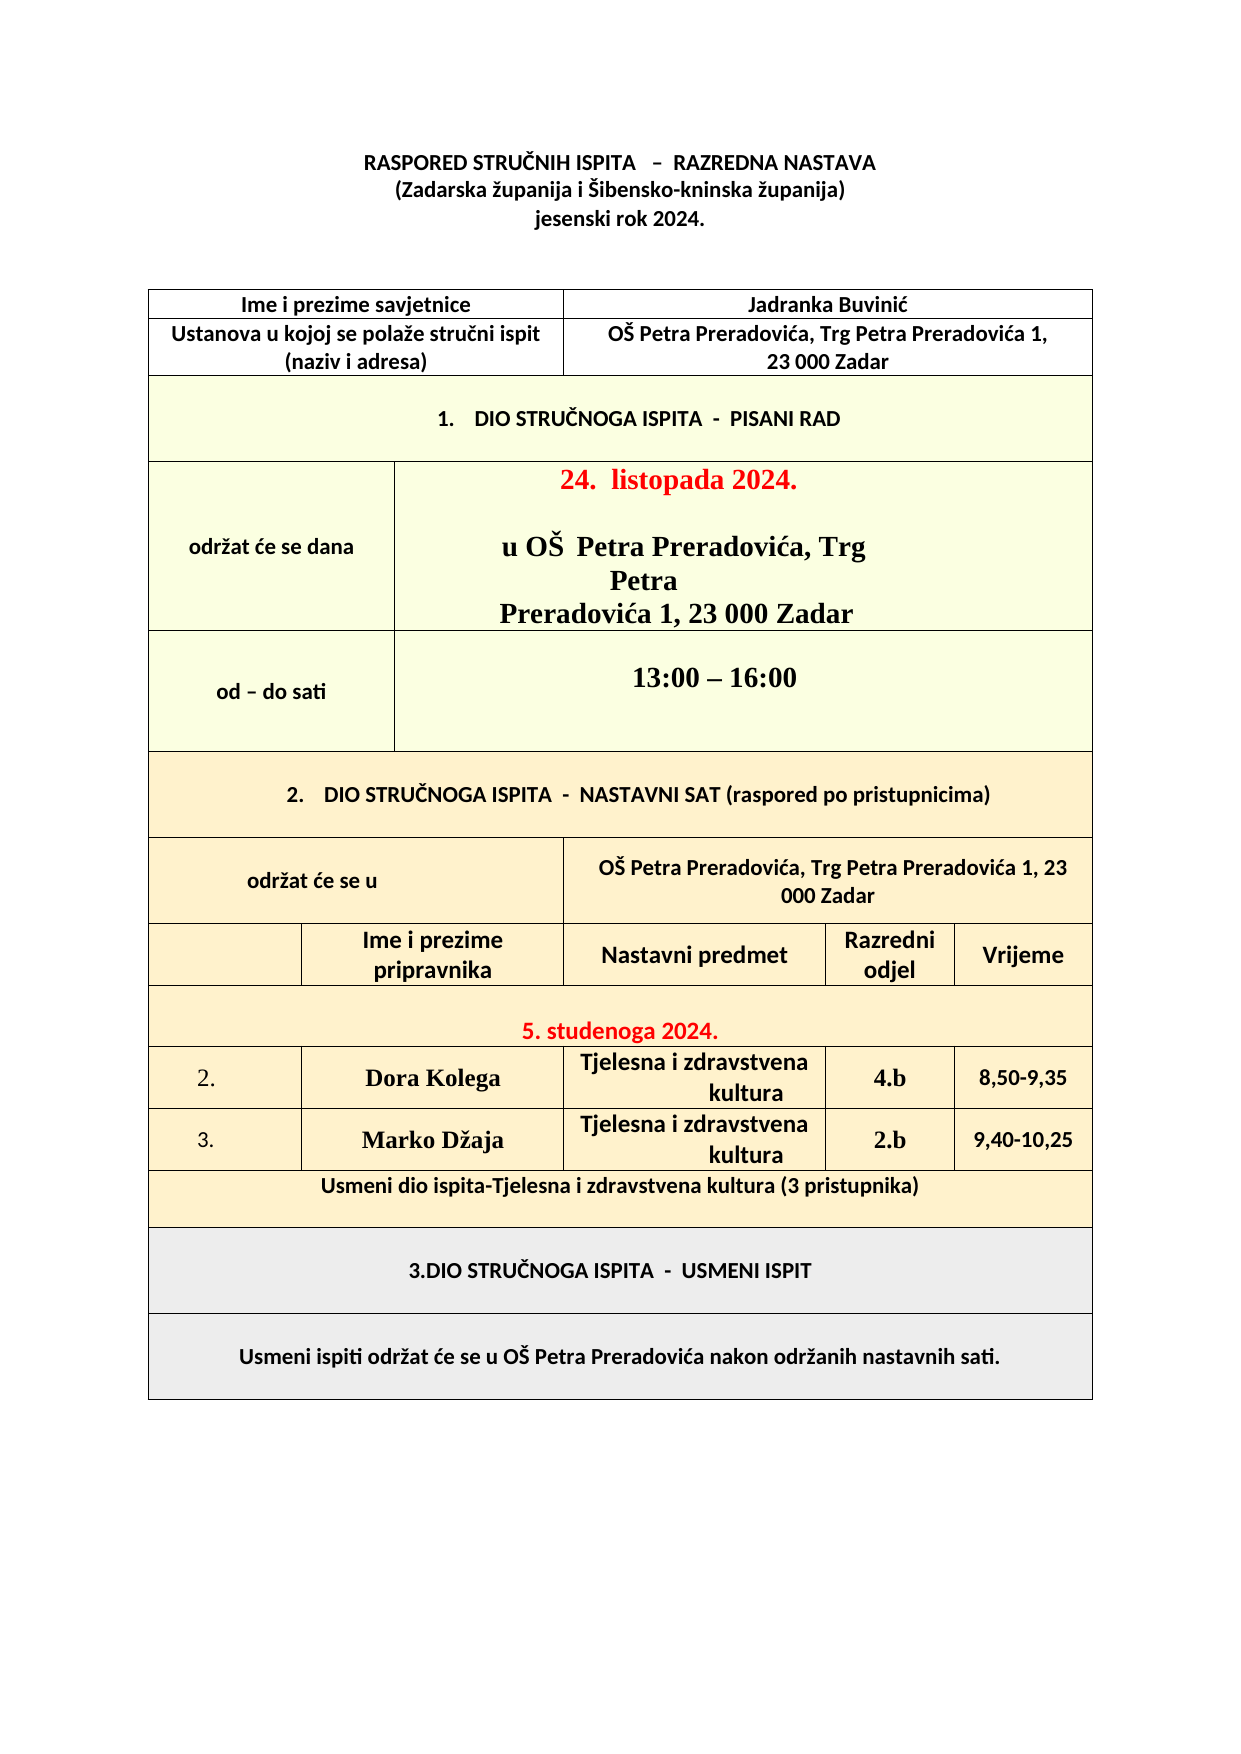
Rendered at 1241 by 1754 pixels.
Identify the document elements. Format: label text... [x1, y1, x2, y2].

table_cell 24. listopada 2024. u OŠ Petra Preradovića, Trg Petra Preradovića 1, 23 000 Zadar [395, 462, 1092, 630]
table_cell OŠ Petra Preradovića, Trg Petra Preradovića 1, 23 000 Zadar [564, 319, 1092, 375]
table_cell [149, 1109, 301, 1170]
table_cell DIO STRUČNOGA ISPITA - PISANI RAD [149, 376, 1092, 461]
table_cell Dora Kolega [302, 1047, 563, 1108]
table_cell [149, 1047, 301, 1108]
text (Zadarska županija i Šibensko-kninska županija) [148, 176, 1093, 204]
table_cell OŠ Petra Preradovića, Trg Petra Preradovića 1, 23 000 Zadar [564, 838, 1092, 923]
table_cell [149, 924, 301, 985]
table_cell 5. studenoga 2024. [149, 986, 1092, 1046]
table_cell Marko Džaja [302, 1109, 563, 1170]
text RASPORED STRUČNIH ISPITA – RAZREDNA NASTAVA [148, 148, 1093, 176]
table_cell Razredni odjel [826, 924, 954, 985]
table_cell održat će se u [149, 838, 563, 923]
table_cell Vrijeme [955, 924, 1092, 985]
table_cell 13:00 – 16:00 [395, 631, 1092, 751]
table_cell održat će se dana [149, 462, 394, 630]
table_cell 9,40-10,25 [955, 1109, 1092, 1170]
table_cell 4.b [826, 1047, 954, 1108]
table_cell Ustanova u kojoj se polaže stručni ispit (naziv i adresa) [149, 319, 563, 375]
table_cell DIO STRUČNOGA ISPITA - NASTAVNI SAT (raspored po pristupnicima) [149, 752, 1092, 837]
table_cell Tjelesna i zdravstvena kultura [564, 1109, 825, 1170]
table_cell Nastavni predmet [564, 924, 825, 985]
table_header Ime i prezime savjetnice [149, 290, 563, 318]
table_header Jadranka Buvinić [564, 290, 1092, 318]
table_cell Usmeni ispiti održat će se u OŠ Petra Preradovića nakon održanih nastavnih sati. [149, 1314, 1092, 1399]
table_cell 8,50-9,35 [955, 1047, 1092, 1108]
table_cell Tjelesna i zdravstvena kultura [564, 1047, 825, 1108]
text jesenski rok 2024. [148, 204, 1093, 232]
table_cell Ime i prezime pripravnika [302, 924, 563, 985]
table_cell 3.DIO STRUČNOGA ISPITA - USMENI ISPIT [149, 1228, 1092, 1313]
table_cell Usmeni dio ispita-Tjelesna i zdravstvena kultura (3 pristupnika) [149, 1171, 1092, 1227]
table_cell 2.b [826, 1109, 954, 1170]
table_cell od – do sati [149, 631, 394, 751]
